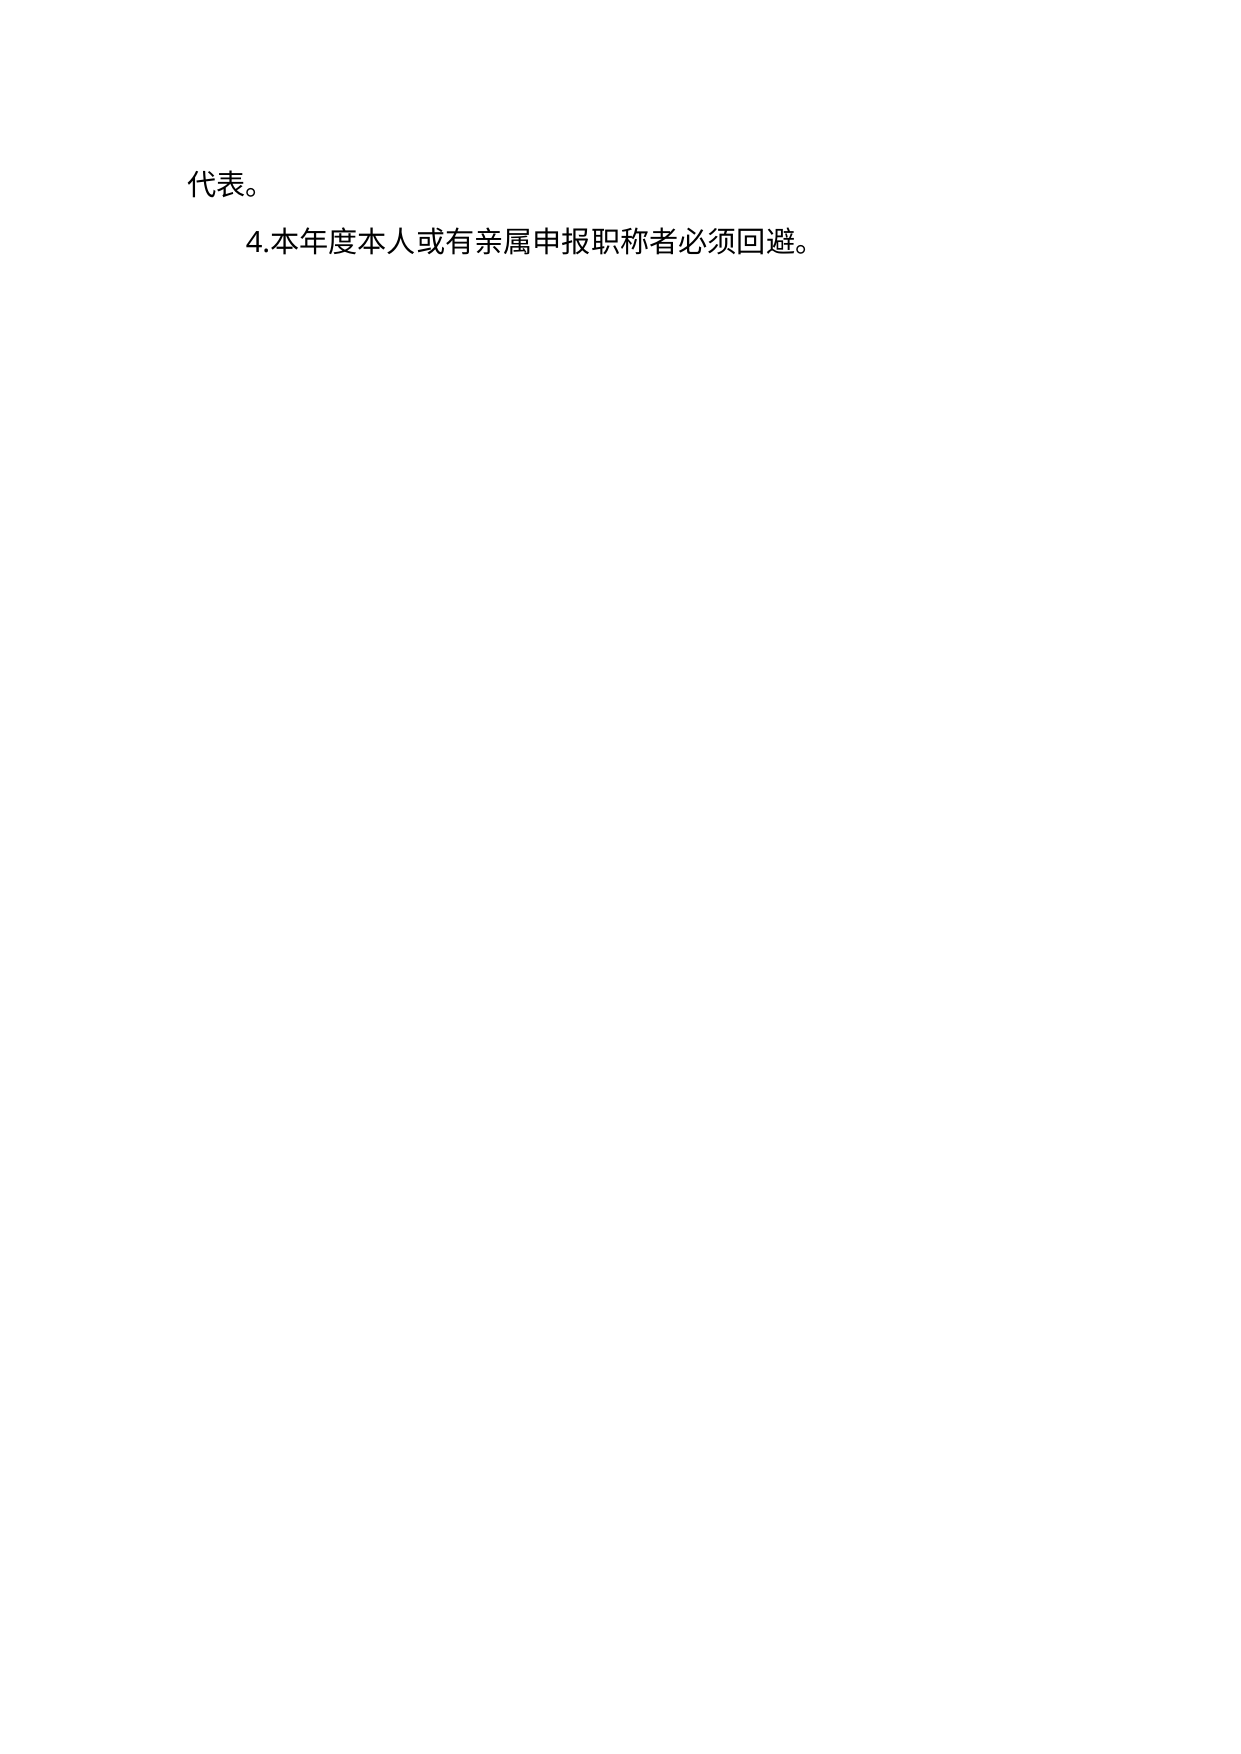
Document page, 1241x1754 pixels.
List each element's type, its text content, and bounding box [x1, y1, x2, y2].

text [187, 162, 1053, 204]
text 4.本年度本人或有亲属申报职称者必须回避。 [187, 219, 1053, 261]
